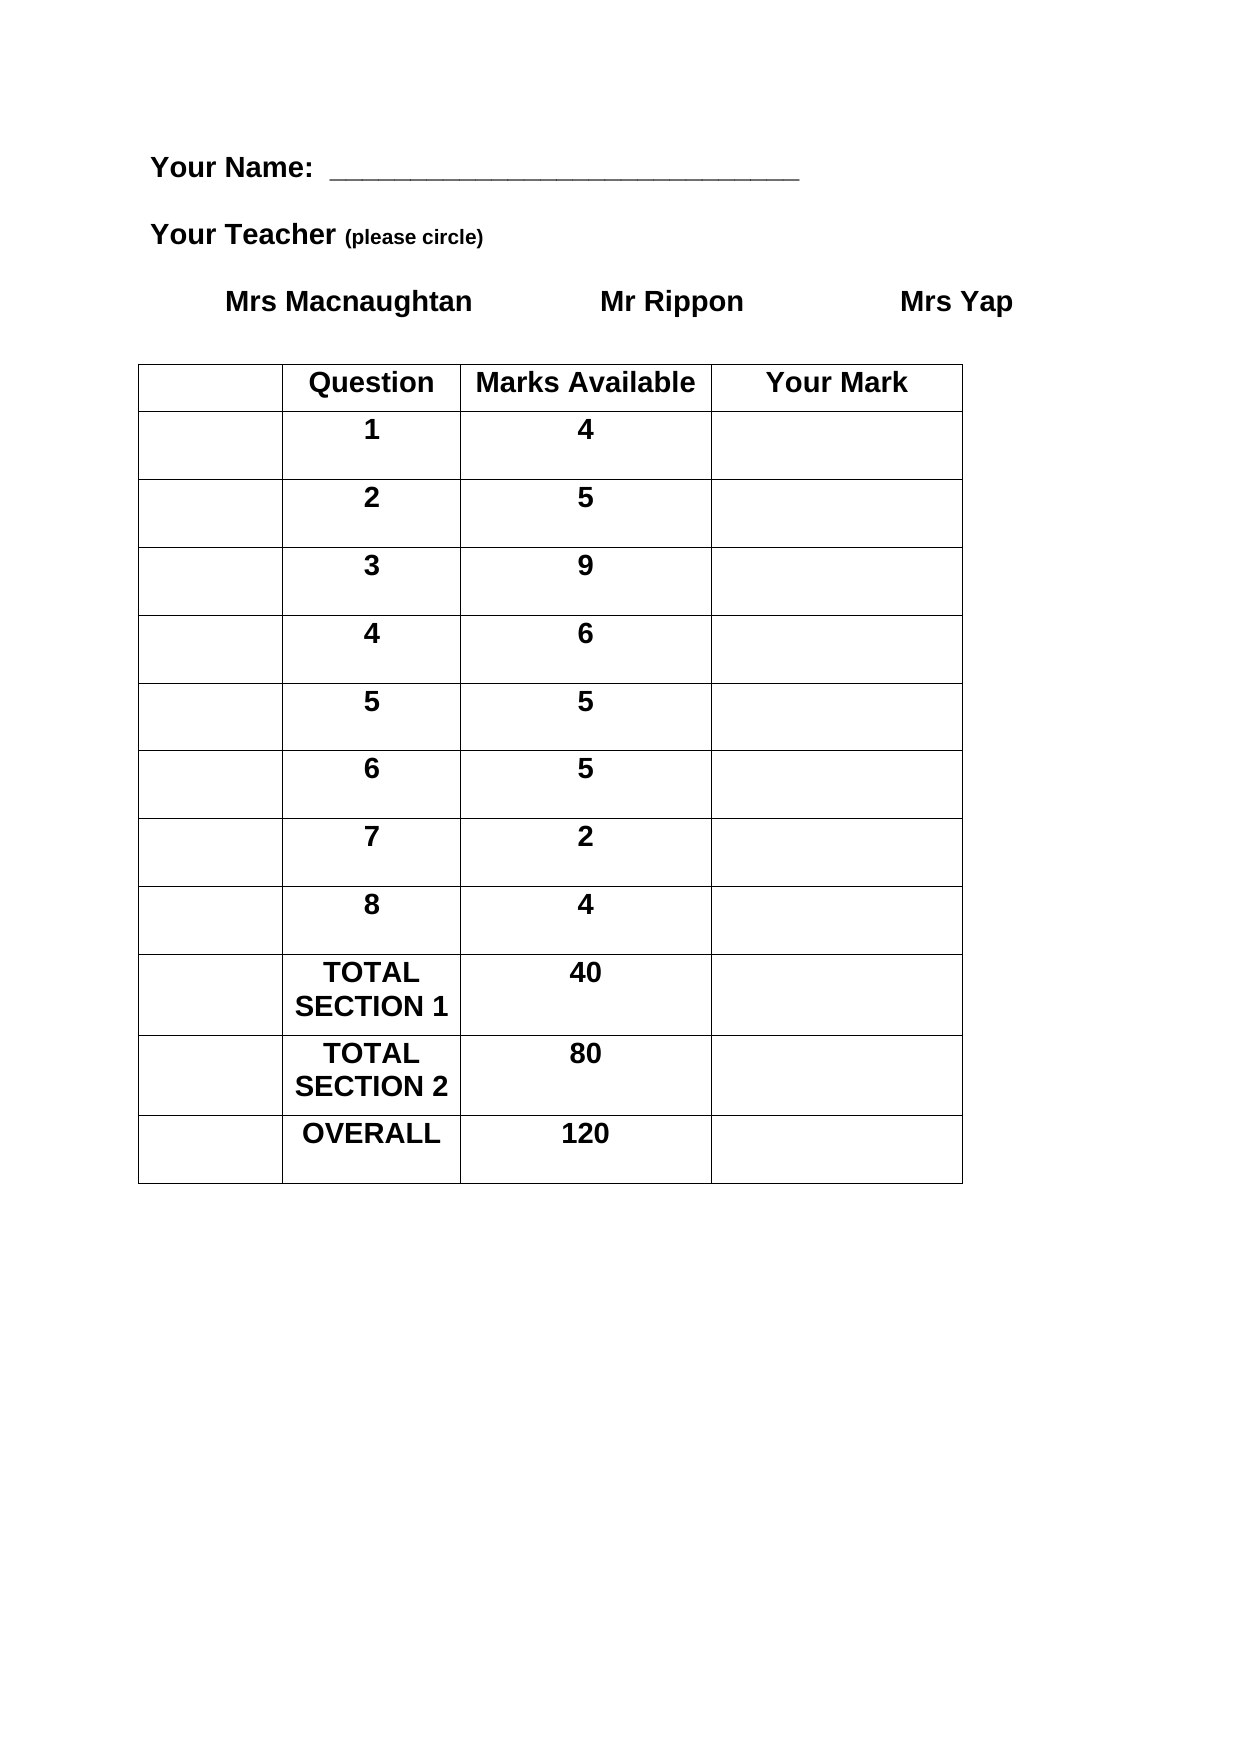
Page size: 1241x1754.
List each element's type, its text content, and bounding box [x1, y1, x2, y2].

table_cell [139, 684, 282, 750]
table_cell 80 [461, 1036, 711, 1115]
table_cell [139, 412, 282, 479]
table_cell [712, 480, 962, 547]
table_cell [712, 548, 962, 614]
table_cell 6 [461, 616, 711, 682]
table_cell [712, 1036, 962, 1115]
table_cell [139, 819, 282, 886]
table_header Marks Available [461, 365, 711, 411]
table_header Question [283, 365, 460, 411]
table_cell [712, 819, 962, 886]
table_cell 4 [283, 616, 460, 682]
table_cell 9 [461, 548, 711, 614]
table_cell 5 [461, 684, 711, 750]
table_cell [712, 1116, 962, 1183]
table_cell 2 [461, 819, 711, 886]
table_cell TOTAL SECTION 2 [283, 1036, 460, 1115]
table_cell 5 [283, 684, 460, 750]
table_cell 6 [283, 751, 460, 818]
table_cell [139, 751, 282, 818]
table_cell [139, 480, 282, 547]
table_cell [139, 548, 282, 614]
table_cell [139, 955, 282, 1035]
table_cell 2 [283, 480, 460, 547]
table_cell [712, 616, 962, 682]
table_header [139, 365, 282, 411]
table_cell [139, 1116, 282, 1183]
table_cell 5 [461, 751, 711, 818]
text Your Name: _____________________________ [150, 150, 1090, 183]
table_cell 120 [461, 1116, 711, 1183]
table_cell 7 [283, 819, 460, 886]
table_cell TOTAL SECTION 1 [283, 955, 460, 1035]
table_cell OVERALL [283, 1116, 460, 1183]
table_cell [139, 616, 282, 682]
table_cell [712, 412, 962, 479]
table_cell [139, 887, 282, 954]
table_cell 8 [283, 887, 460, 954]
table_cell [712, 684, 962, 750]
table_cell 1 [283, 412, 460, 479]
table_cell [712, 751, 962, 818]
table_header Your Mark [712, 365, 962, 411]
table_cell [139, 1036, 282, 1115]
table_cell 5 [461, 480, 711, 547]
table_cell [712, 955, 962, 1035]
table_cell 4 [461, 412, 711, 479]
table_cell [712, 887, 962, 954]
table_cell 4 [461, 887, 711, 954]
text Your Teacher (please circle) [150, 217, 1090, 251]
text Mrs Macnaughtan Mr Rippon Mrs Yap [150, 284, 1090, 318]
table_cell 3 [283, 548, 460, 614]
table_cell 40 [461, 955, 711, 1035]
